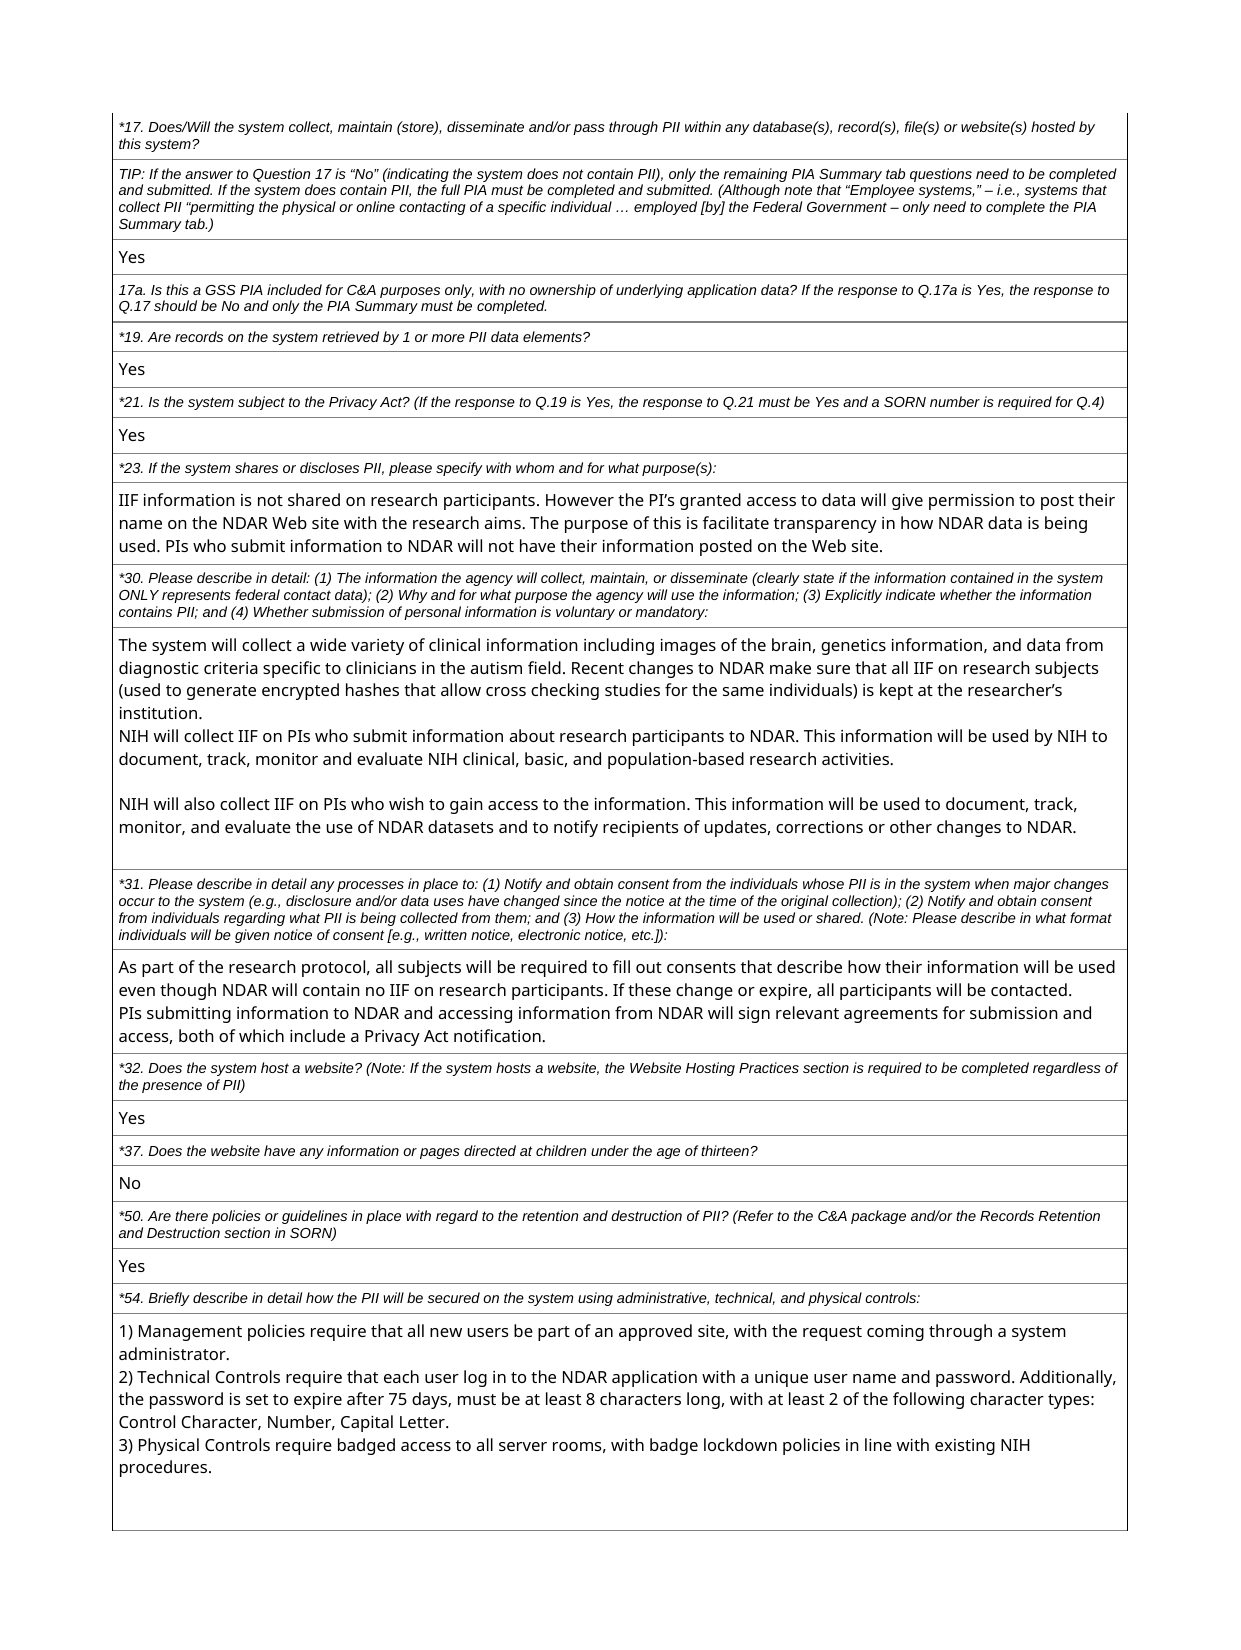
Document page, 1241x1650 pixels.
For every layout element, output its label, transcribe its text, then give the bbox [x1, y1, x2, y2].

table_header Yes [113, 240, 1127, 274]
table_header *54. Briefly describe in detail how the PII will be secured on the system using administrative, technical, and physical controls: [113, 1284, 1127, 1313]
table_header No [113, 1166, 1127, 1201]
table_header *37. Does the website have any information or pages directed at children under the age of thirteen? [113, 1136, 1127, 1165]
table_header *23. If the system shares or discloses PII, please specify with whom and for what purpose(s): [113, 454, 1127, 482]
table_header Yes [113, 1101, 1127, 1135]
table_header IIF information is not shared on research participants. However the PI’s granted access to data will give permission to post their name on the NDAR Web site with the research aims. The purpose of this is facilitate transparency in how NDAR data is being used. PIs who submit information to NDAR will not have their information posted on the Web site. [113, 483, 1127, 563]
table_header *32. Does the system host a website? (Note: If the system hosts a website, the Website Hosting Practices section is required to be completed regardless of the presence of PII) [113, 1054, 1127, 1100]
table_header Yes [113, 1249, 1127, 1283]
table_header *17. Does/Will the system collect, maintain (store), disseminate and/or pass through PII within any database(s), record(s), file(s) or website(s) hosted by this system? [113, 113, 1127, 158]
table_header *21. Is the system subject to the Privacy Act? (If the response to Q.19 is Yes, the response to Q.21 must be Yes and a SORN number is required for Q.4) [113, 388, 1127, 417]
table_header Yes [113, 418, 1127, 452]
table_header Yes [113, 352, 1127, 387]
table_header As part of the research protocol, all subjects will be required to fill out consents that describe how their information will be used even though NDAR will contain no IIF on research participants. If these change or expire, all participants will be contacted. PIs submitting information to NDAR and accessing information from NDAR will sign relevant agreements for submission and access, both of which include a Privacy Act notification. [113, 950, 1127, 1053]
table_header *50. Are there policies or guidelines in place with regard to the retention and destruction of PII? (Refer to the C&A package and/or the Records Retention and Destruction section in SORN) [113, 1202, 1127, 1247]
table_header TIP: If the answer to Question 17 is “No” (indicating the system does not contain PII), only the remaining PIA Summary tab questions need to be completed and submitted. If the system does contain PII, the full PIA must be completed and submitted. (Although note that “Employee systems,” – i.e., systems that collect PII “permitting the physical or online contacting of a specific individual … employed [by] the Federal Government – only need to complete the PIA Summary tab.) [113, 160, 1127, 239]
table_header The system will collect a wide variety of clinical information including images of the brain, genetics information, and data from diagnostic criteria specific to clinicians in the autism field. Recent changes to NDAR make sure that all IIF on research subjects (used to generate encrypted hashes that allow cross checking studies for the same individuals) is kept at the researcher’s institution. NIH will collect IIF on PIs who submit information about research participants to NDAR. This information will be used by NIH to document, track, monitor and evaluate NIH clinical, basic, and population-based research activities. NIH will also collect IIF on PIs who wish to gain access to the information. This information will be used to document, track, monitor, and evaluate the use of NDAR datasets and to notify recipients of updates, corrections or other changes to NDAR. [113, 628, 1127, 869]
table_header *30. Please describe in detail: (1) The information the agency will collect, maintain, or disseminate (clearly state if the information contained in the system ONLY represents federal contact data); (2) Why and for what purpose the agency will use the information; (3) Explicitly indicate whether the information contains PII; and (4) Whether submission of personal information is voluntary or mandatory: [113, 565, 1127, 627]
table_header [113, 1314, 1127, 1530]
table_header *19. Are records on the system retrieved by 1 or more PII data elements? [113, 323, 1127, 351]
table_header *31. Please describe in detail any processes in place to: (1) Notify and obtain consent from the individuals whose PII is in the system when major changes occur to the system (e.g., disclosure and/or data uses have changed since the notice at the time of the original collection); (2) Notify and obtain consent from individuals regarding what PII is being collected from them; and (3) How the information will be used or shared. (Note: Please describe in what format individuals will be given notice of consent [e.g., written notice, electronic notice, etc.]): [113, 870, 1127, 949]
table_header 17a. Is this a GSS PIA included for C&A purposes only, with no ownership of underlying application data? If the response to Q.17a is Yes, the response to Q.17 should be No and only the PIA Summary must be completed. [113, 275, 1127, 321]
